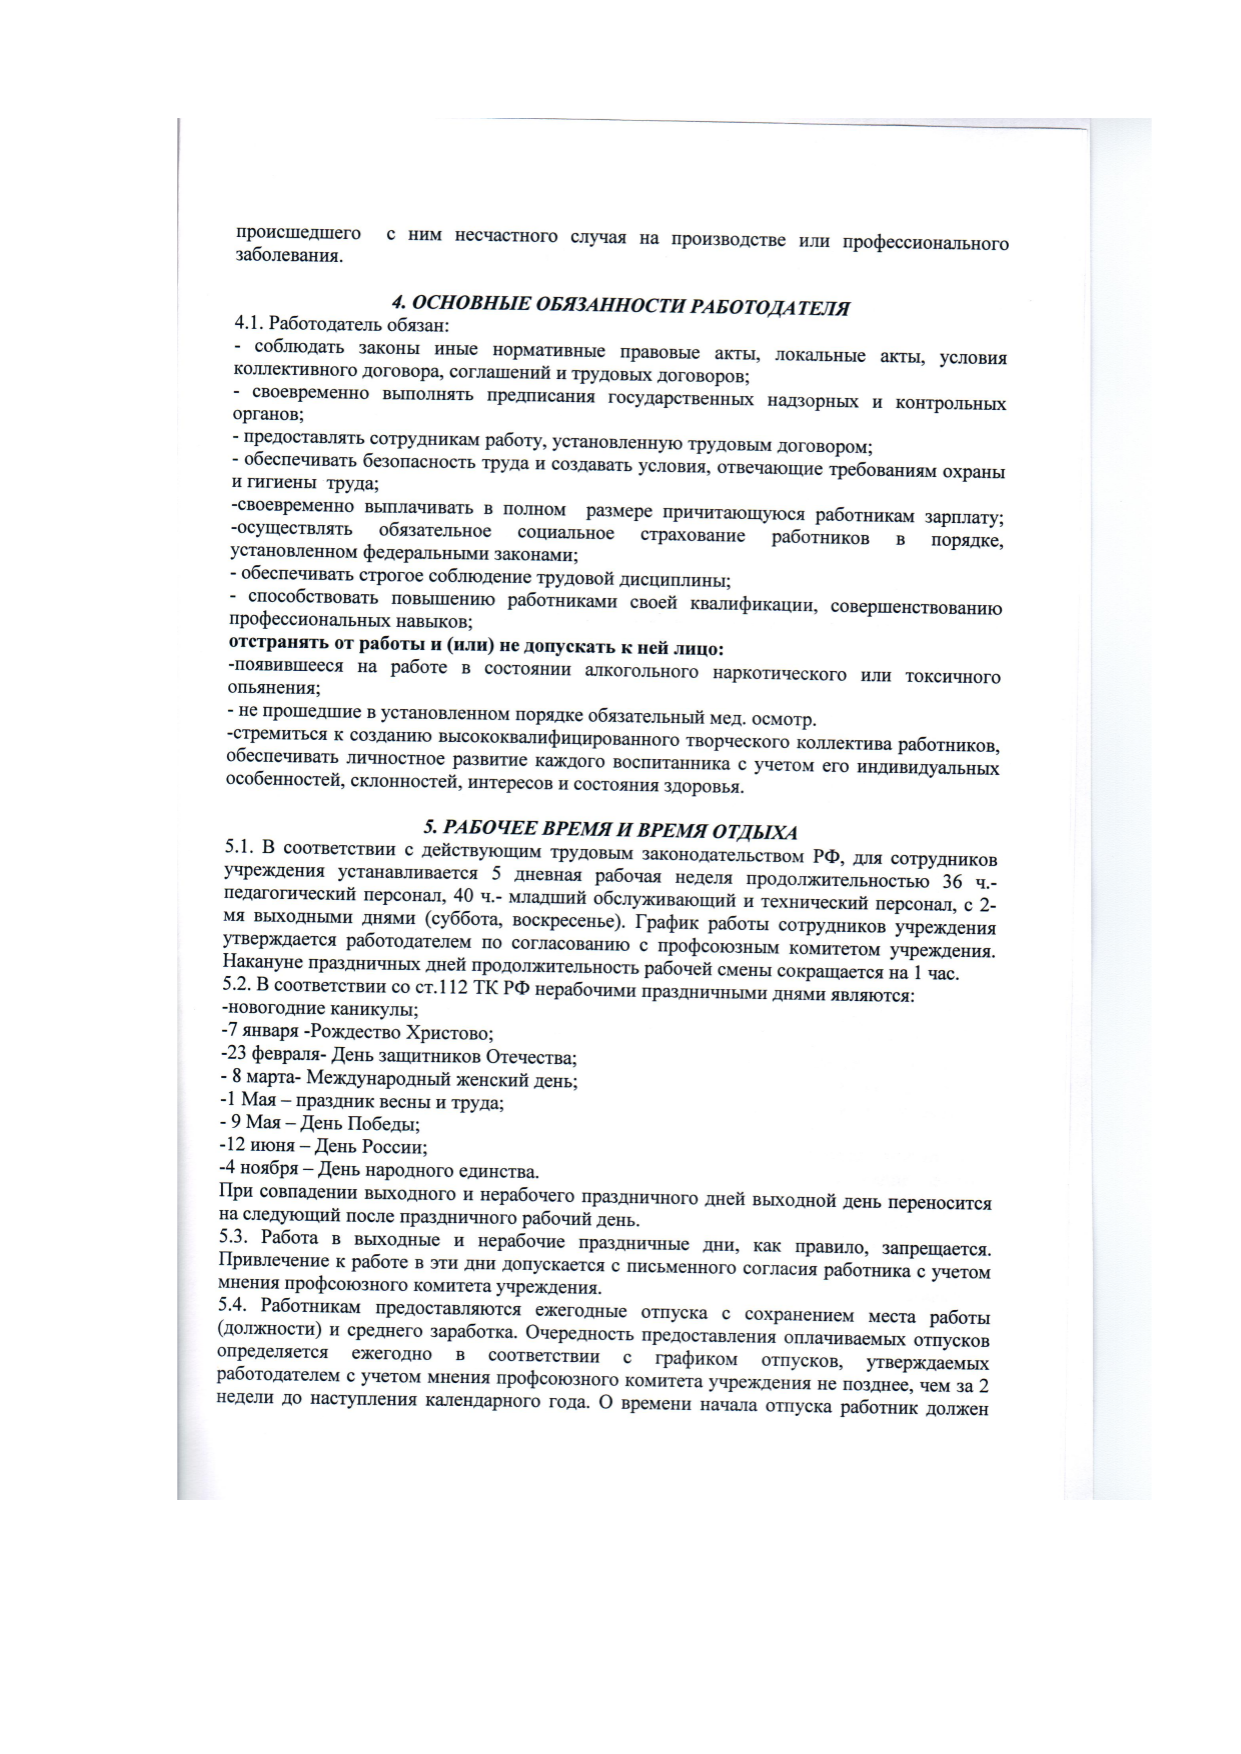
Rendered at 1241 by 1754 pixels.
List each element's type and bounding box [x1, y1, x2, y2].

picture [177, 118, 1152, 1500]
